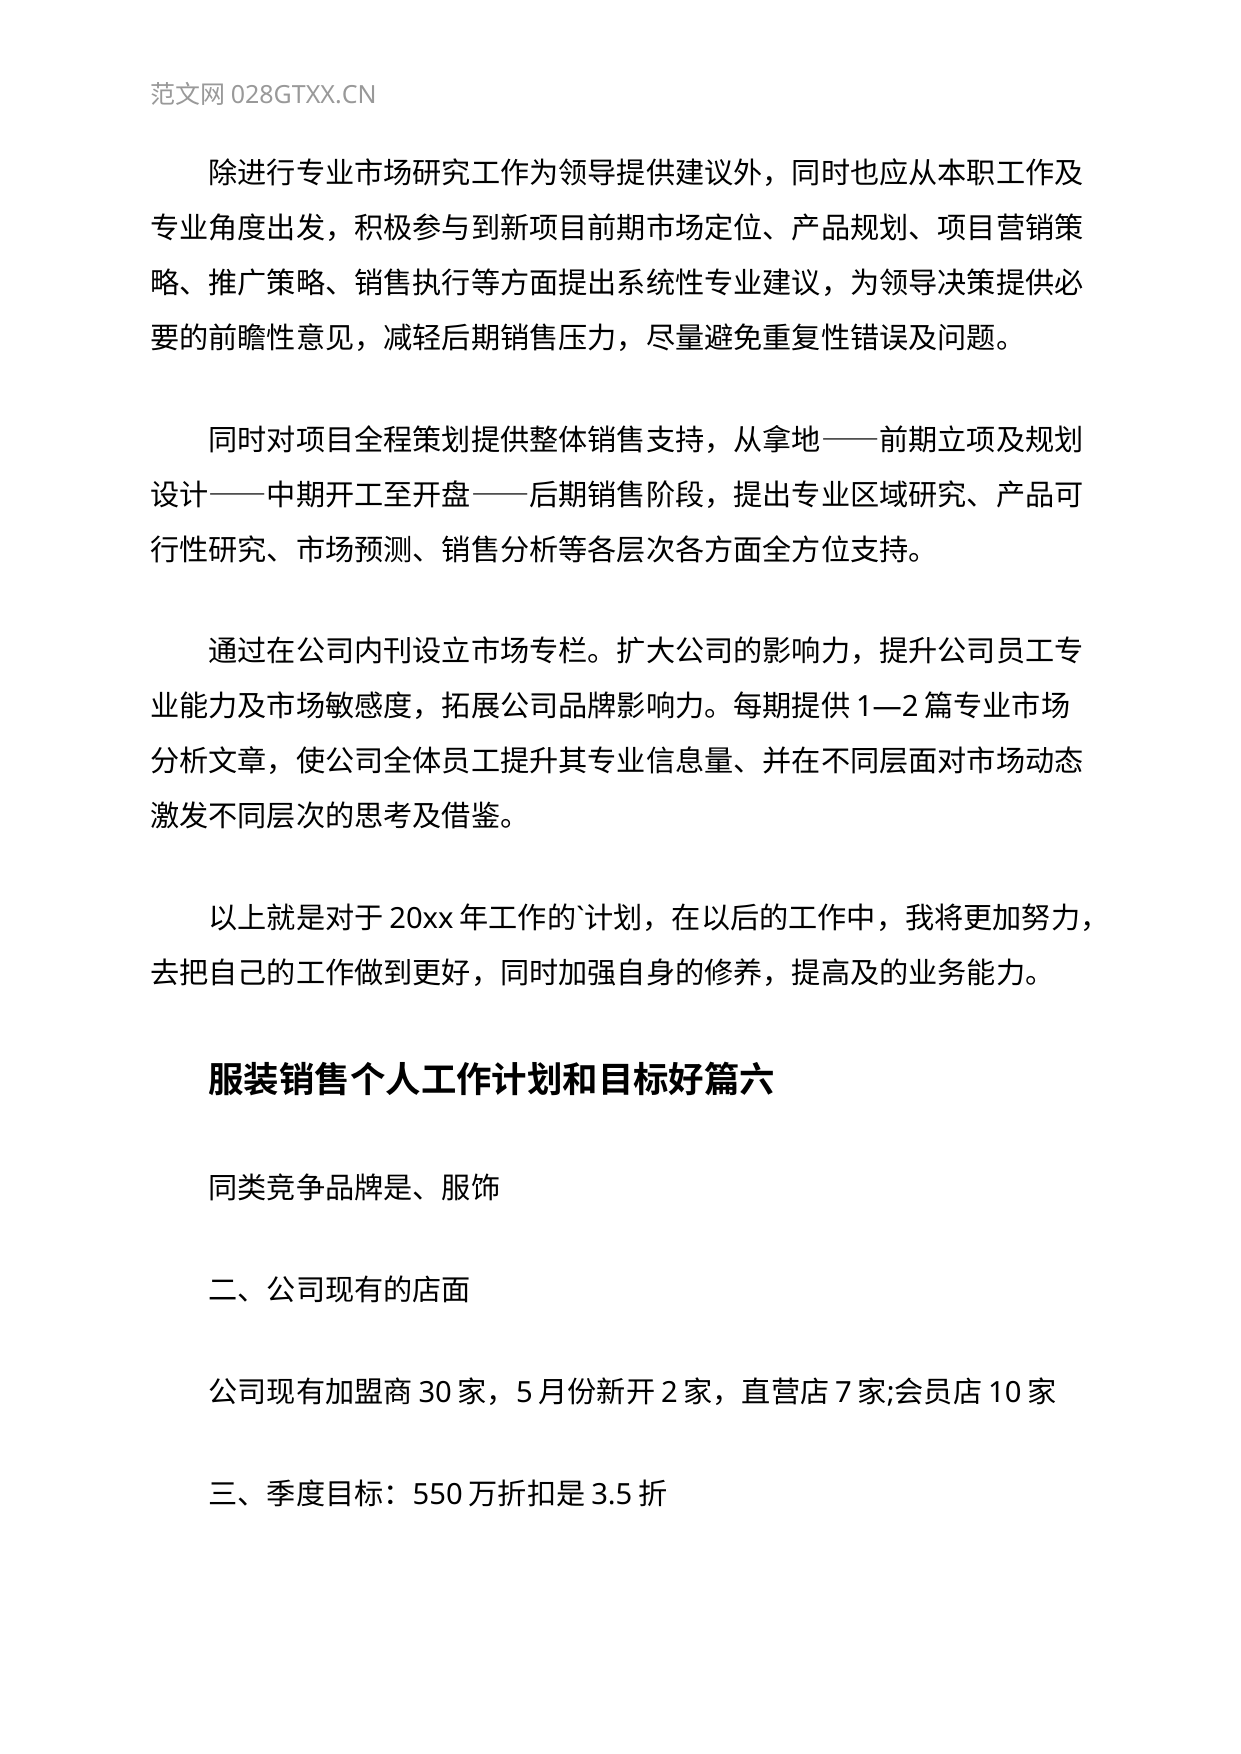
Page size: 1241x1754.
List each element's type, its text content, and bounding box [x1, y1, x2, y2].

text 公司现有加盟商30家，5月份新开2家，直营店7家;会员店10家 [150, 1368, 1090, 1411]
text 以上就是对于20xx年工作的`计划，在以后的工作中，我将更加努力，去把自己的工作做到更好，同时加强自身的修养，提高及的业务能力。 [150, 894, 1090, 992]
text 三、季度目标：550万折扣是3.5折 [150, 1470, 1090, 1513]
text 二、公司现有的店面 [150, 1267, 1090, 1309]
text 同时对项目全程策划提供整体销售支持，从拿地――前期立项及规划设计――中期开工至开盘――后期销售阶段，提出专业区域研究、产品可行性研究、市场预测、销售分析等各层次各方面全方位支持。 [150, 416, 1090, 568]
text 服装销售个人工作计划和目标好篇六 [150, 1051, 1090, 1103]
text 除进行专业市场研究工作为领导提供建议外，同时也应从本职工作及专业角度出发，积极参与到新项目前期市场定位、产品规划、项目营销策略、推广策略、销售执行等方面提出系统性专业建议，为领导决策提供必要的前瞻性意见，减轻后期销售压力，尽量避免重复性错误及问题。 [150, 150, 1090, 357]
text 通过在公司内刊设立市场专栏。扩大公司的影响力，提升公司员工专业能力及市场敏感度，拓展公司品牌影响力。每期提供1—2篇专业市场分析文章，使公司全体员工提升其专业信息量、并在不同层面对市场动态激发不同层次的思考及借鉴。 [150, 628, 1090, 835]
text 同类竞争品牌是、服饰 [150, 1165, 1090, 1207]
